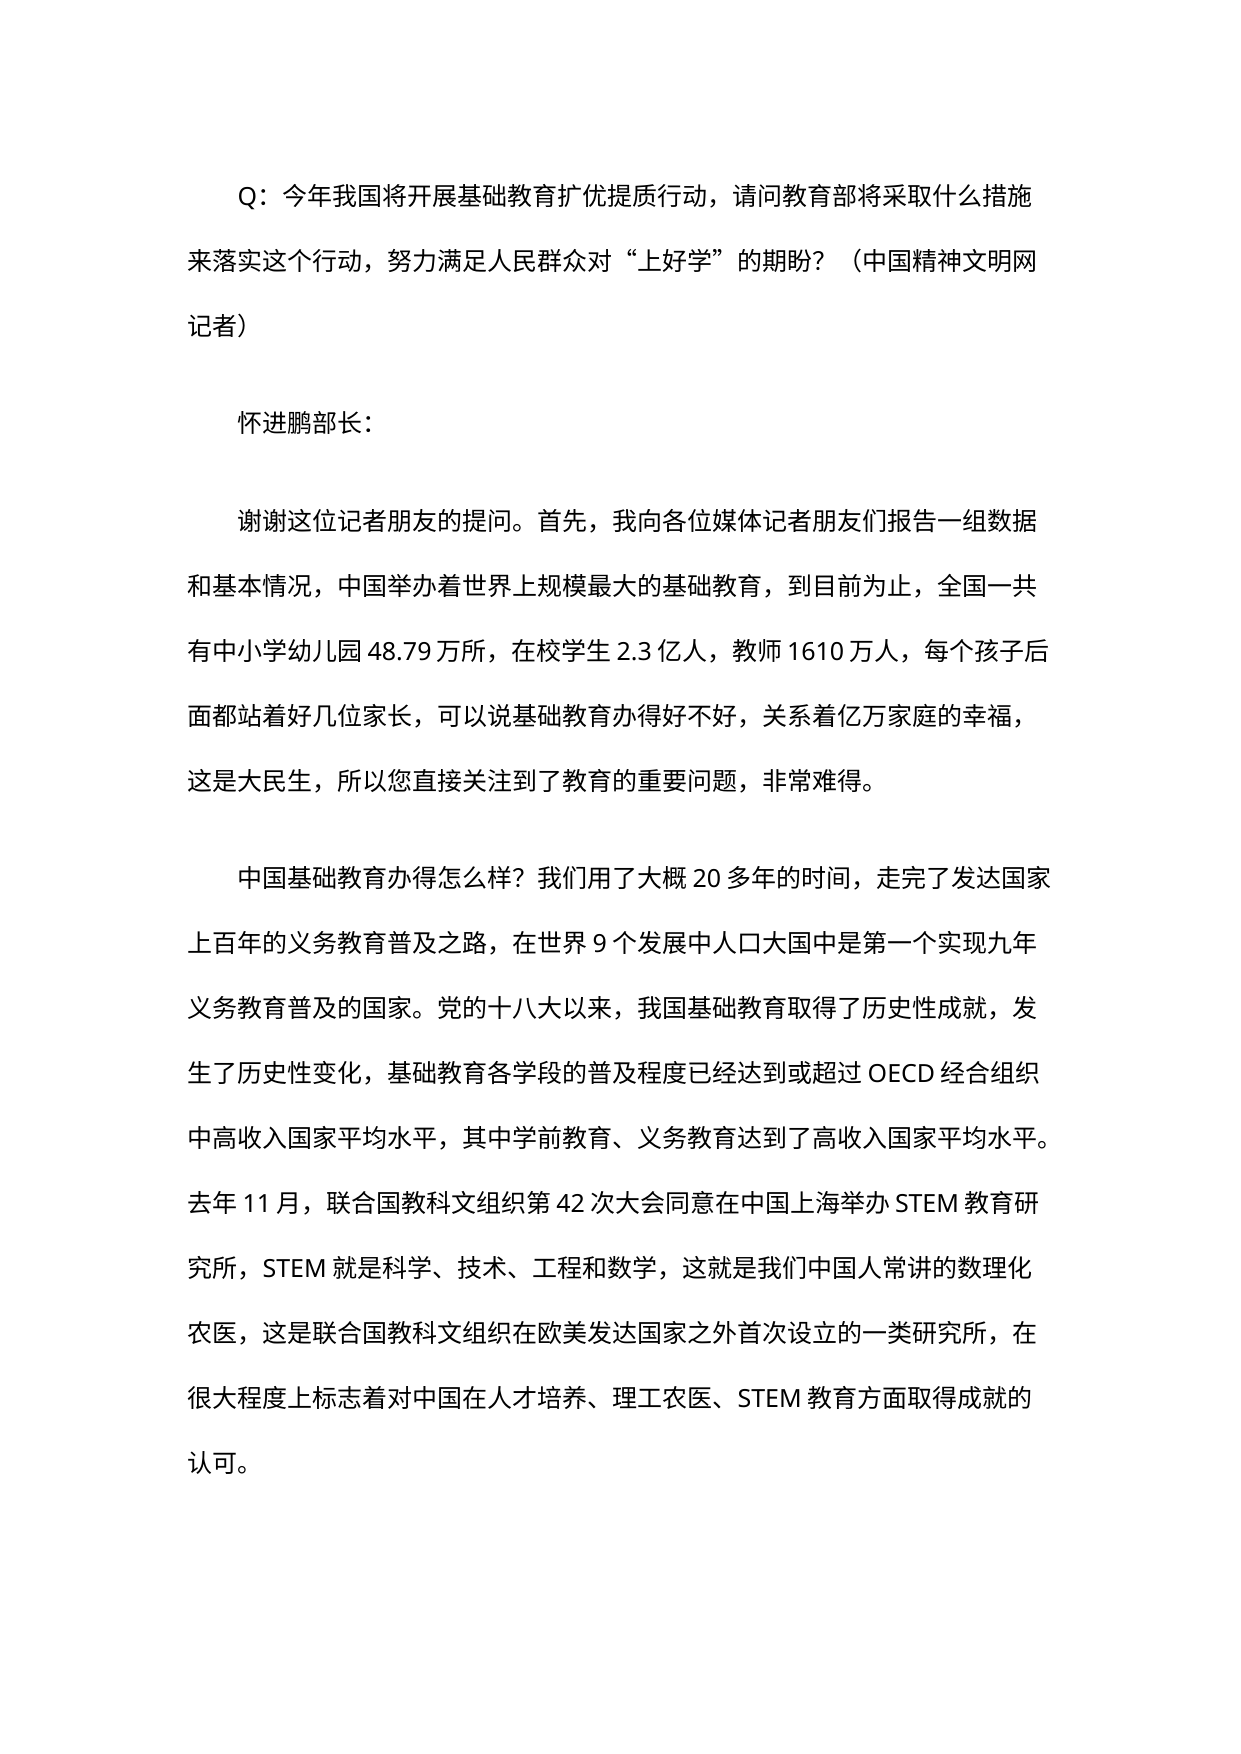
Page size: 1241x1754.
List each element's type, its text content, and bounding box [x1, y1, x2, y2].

text 谢谢这位记者朋友的提问。首先，我向各位媒体记者朋友们报告一组数据和基本情况，中国举办着世界上规模最大的基础教育，到目前为止，全国一共有中小学幼儿园48.79万所，在校学生2.3亿人，教师1610万人，每个孩子后面都站着好几位家长，可以说基础教育办得好不好，关系着亿万家庭的幸福，这是大民生，所以您直接关注到了教育的重要问题，非常难得。 [187, 487, 1053, 812]
text 怀进鹏部长： [187, 389, 1053, 454]
text Q：今年我国将开展基础教育扩优提质行动，请问教育部将采取什么措施来落实这个行动，努力满足人民群众对“上好学”的期盼？（中国精神文明网记者） [187, 162, 1053, 357]
text 中国基础教育办得怎么样？我们用了大概20多年的时间，走完了发达国家上百年的义务教育普及之路，在世界9个发展中人口大国中是第一个实现九年义务教育普及的国家。党的十八大以来，我国基础教育取得了历史性成就，发生了历史性变化，基础教育各学段的普及程度已经达到或超过OECD经合组织中高收入国家平均水平，其中学前教育、义务教育达到了高收入国家平均水平。去年11月，联合国教科文组织第42次大会同意在中国上海举办STEM教育研究所，STEM就是科学、技术、工程和数学，这就是我们中国人常讲的数理化农医，这是联合国教科文组织在欧美发达国家之外首次设立的一类研究所，在很大程度上标志着对中国在人才培养、理工农医、STEM教育方面取得成就的认可。 [187, 844, 1053, 1494]
